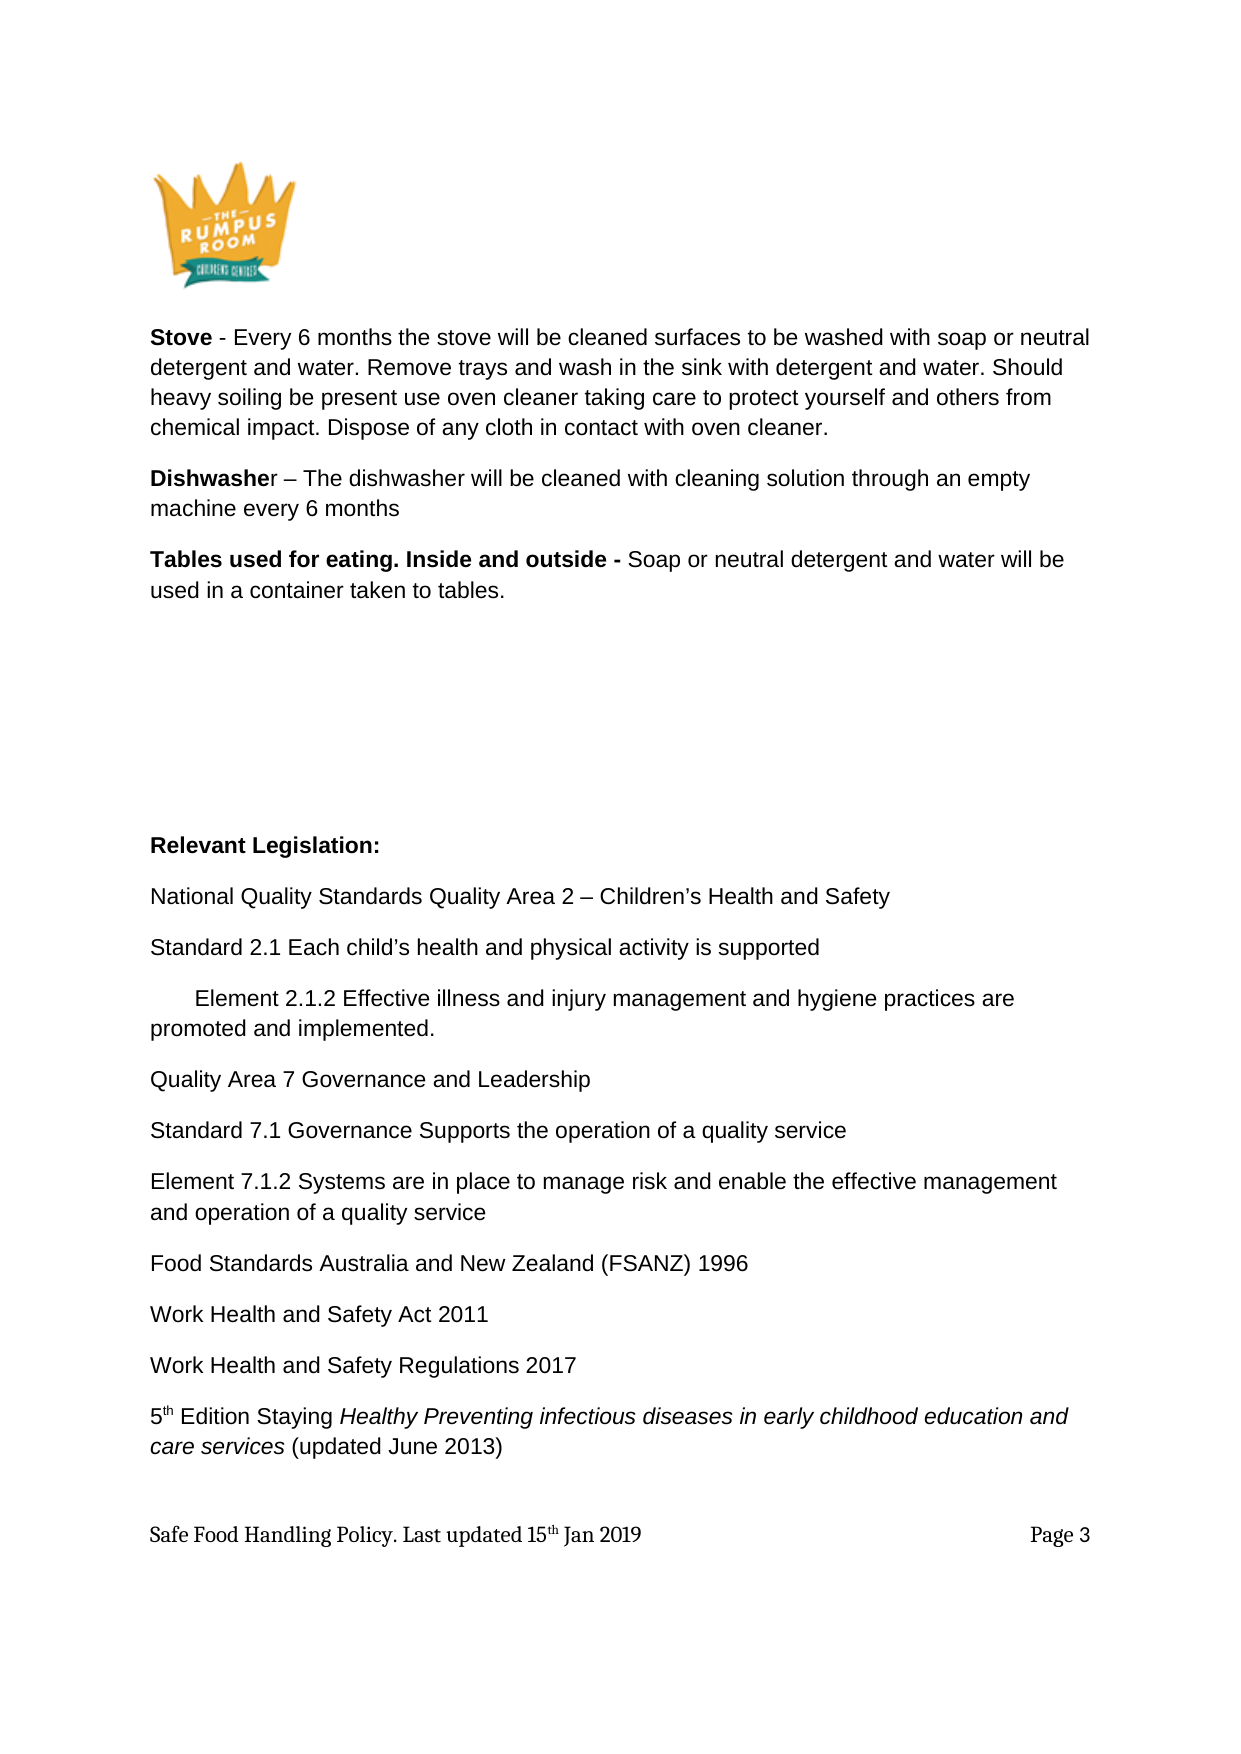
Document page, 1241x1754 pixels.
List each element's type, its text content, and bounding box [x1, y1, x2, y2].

text Tables used for eating. Inside and outside - Soap or neutral detergent and water will be used in a container taken to tables. [150, 546, 1090, 603]
text Standard 7.1 Governance Supports the operation of a quality service [150, 1117, 1090, 1143]
text Element 2.1.2 Effective illness and injury management and hygiene practices are promoted and implemented. [150, 985, 1090, 1041]
text Quality Area 7 Governance and Leadership [150, 1066, 1090, 1092]
text Work Health and Safety Regulations 2017 [150, 1352, 1090, 1378]
text Element 7.1.2 Systems are in place to manage risk and enable the effective management and operation of a quality service [150, 1168, 1090, 1225]
picture [150, 148, 300, 299]
text Relevant Legislation: [150, 832, 1090, 858]
text 5th Edition Staying Healthy Preventing infectious diseases in early childhood education and care services (updated June 2013) [150, 1403, 1090, 1459]
text Standard 2.1 Each child’s health and physical activity is supported [150, 934, 1090, 960]
text National Quality Standards Quality Area 2 – Children’s Health and Safety [150, 883, 1090, 909]
text Stove - Every 6 months the stove will be cleaned surfaces to be washed with soap or neutral detergent and water. Remove trays and wash in the sink with detergent and water. Should heavy soiling be present use oven cleaner taking care to protect yourself and others from chemical impact. Dispose of any cloth in contact with oven cleaner. [150, 323, 1090, 440]
text Work Health and Safety Act 2011 [150, 1301, 1090, 1327]
text Dishwasher – The dishwasher will be cleaned with cleaning solution through an empty machine every 6 months [150, 465, 1090, 522]
text Food Standards Australia and New Zealand (FSANZ) 1996 [150, 1249, 1090, 1276]
